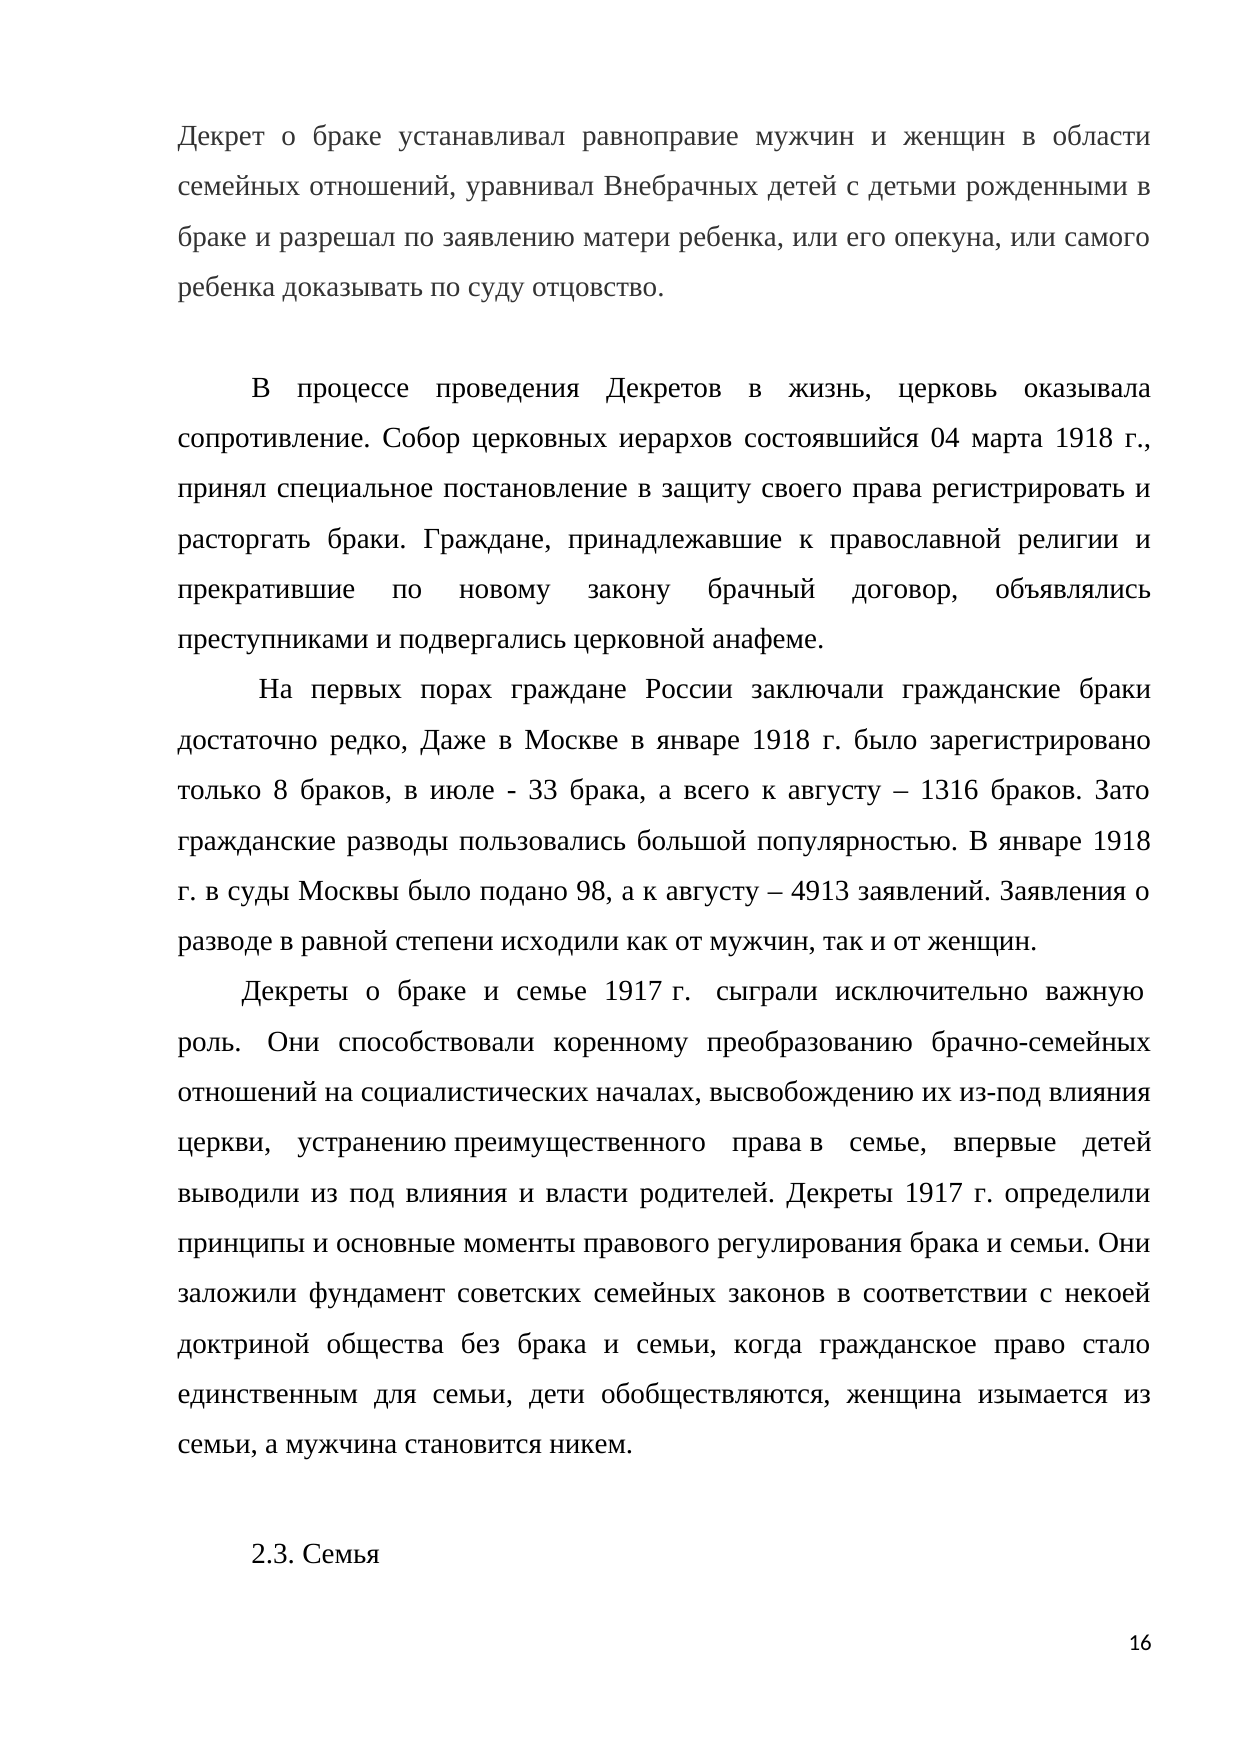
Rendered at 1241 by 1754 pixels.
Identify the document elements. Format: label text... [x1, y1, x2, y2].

text Декреты о браке и семье 1917 г. сыграли исключительно важную роль. Они способствовали коренному преобразованию брачно-семейных отношений на социалистических началах, высвобождению их из-под влияния церкви, устранению преимущественного права в семье, впервые детей выводили из под влияния и власти родителей. Декреты 1917 г. определили принципы и основные моменты правового регулирования брака и семьи. Они заложили фундамент советских семейных законов в соответствии с некоей доктриной общества без брака и семьи, когда гражданское право стало единственным для семьи, дети обобществляются, женщина изымается из семьи, а мужчина становится никем. [177, 973, 1152, 1460]
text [177, 118, 1152, 303]
text В процессе проведения Декретов в жизнь, церковь оказывала сопротивление. Собор церковных иерархов состоявшийся 04 марта 1918 г., принял специальное постановление в защиту своего права регистрировать и расторгать браки. Граждане, принадлежавшие к православной религии и прекратившие по новому закону брачный договор, объявлялись преступниками и подвергались церковной анафеме. [177, 370, 1152, 655]
text 2.3. Семья [177, 1536, 1152, 1569]
text На первых порах граждане России заключали гражданские браки достаточно редко, Даже в Москве в январе 1918 г. было зарегистрировано только 8 браков, в июле - 33 брака, а всего к августу – 1316 браков. Зато гражданские разводы пользовались большой популярностью. В январе 1918 г. в суды Москвы было подано 98, а к августу – 4913 заявлений. Заявления о разводе в равной степени исходили как от мужчин, так и от женщин. [177, 672, 1152, 957]
